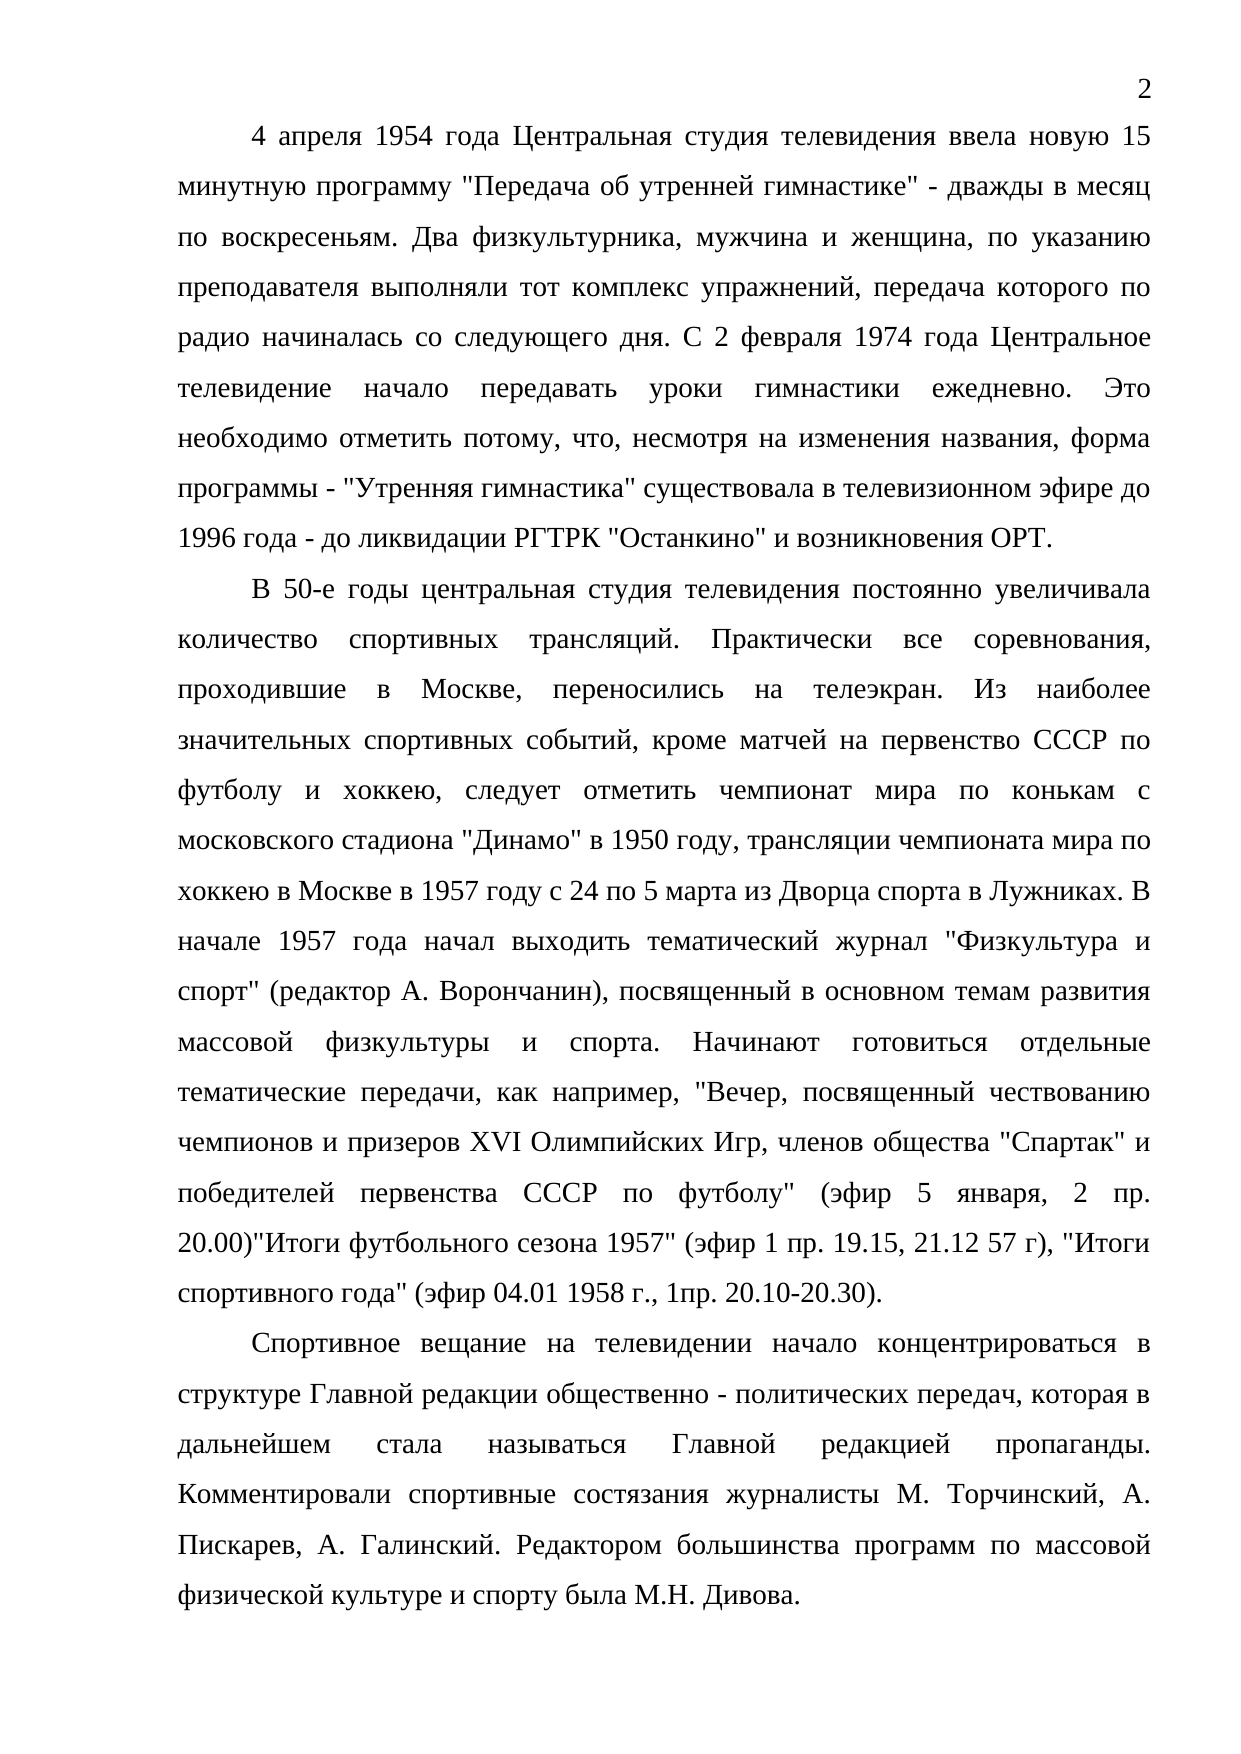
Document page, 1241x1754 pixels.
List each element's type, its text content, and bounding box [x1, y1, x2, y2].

text В 50-е годы центральная студия телевидения постоянно увеличивала количество спортивных трансляций. Практически все соревнования, проходившие в Москве, переносились на телеэкран. Из наиболее значительных спортивных событий, кроме матчей на первенство СССР по футболу и хоккею, следует отметить чемпионат мира по конькам с московского стадиона "Динамо" в 1950 году, трансляции чемпионата мира по хоккею в Москве в 1957 году с 24 по 5 марта из Дворца спорта в Лужниках. В начале 1957 года начал выходить тематический журнал "Физкультура и спорт" (редактор А. Ворончанин), посвященный в основном темам развития массовой физкультуры и спорта. Начинают готовиться отдельные тематические передачи, как например, "Вечер, посвященный чествованию чемпионов и призеров ХVI Олимпийских Игр, членов общества "Спартак" и победителей первенства СССР по футболу" (эфир 5 января, 2 пр. 20.00)"Итоги футбольного сезона 1957" (эфир 1 пр. 19.15, 21.12 57 г), "Итоги спортивного года" (эфир 04.01 1958 г., 1пр. 20.10-20.30). [177, 571, 1152, 1309]
text Спортивное вещание на телевидении начало концентрироваться в структуре Главной редакции общественно - политических передач, которая в дальнейшем стала называться Главной редакцией пропаганды. Комментировали спортивные состязания журналисты М. Торчинский, А. Пискарев, А. Галинский. Редактором большинства программ по массовой физической культуре и спорту была М.Н. Дивова. [177, 1326, 1152, 1611]
text 4 апреля 1954 года Центральная студия телевидения ввела новую 15 минутную программу "Передача об утренней гимнастике" - дважды в месяц по воскресеньям. Два физкультурника, мужчина и женщина, по указанию преподавателя выполняли тот комплекс упражнений, передача которого по радио начиналась со следующего дня. С 2 февраля 1974 года Центральное телевидение начало передавать уроки гимнастики ежедневно. Это необходимо отметить потому, что, несмотря на изменения названия, форма программы - "Утренняя гимнастика" существовала в телевизионном эфире до 1996 года - до ликвидации РГТРК "Останкино" и возникновения ОРТ. [177, 118, 1152, 554]
